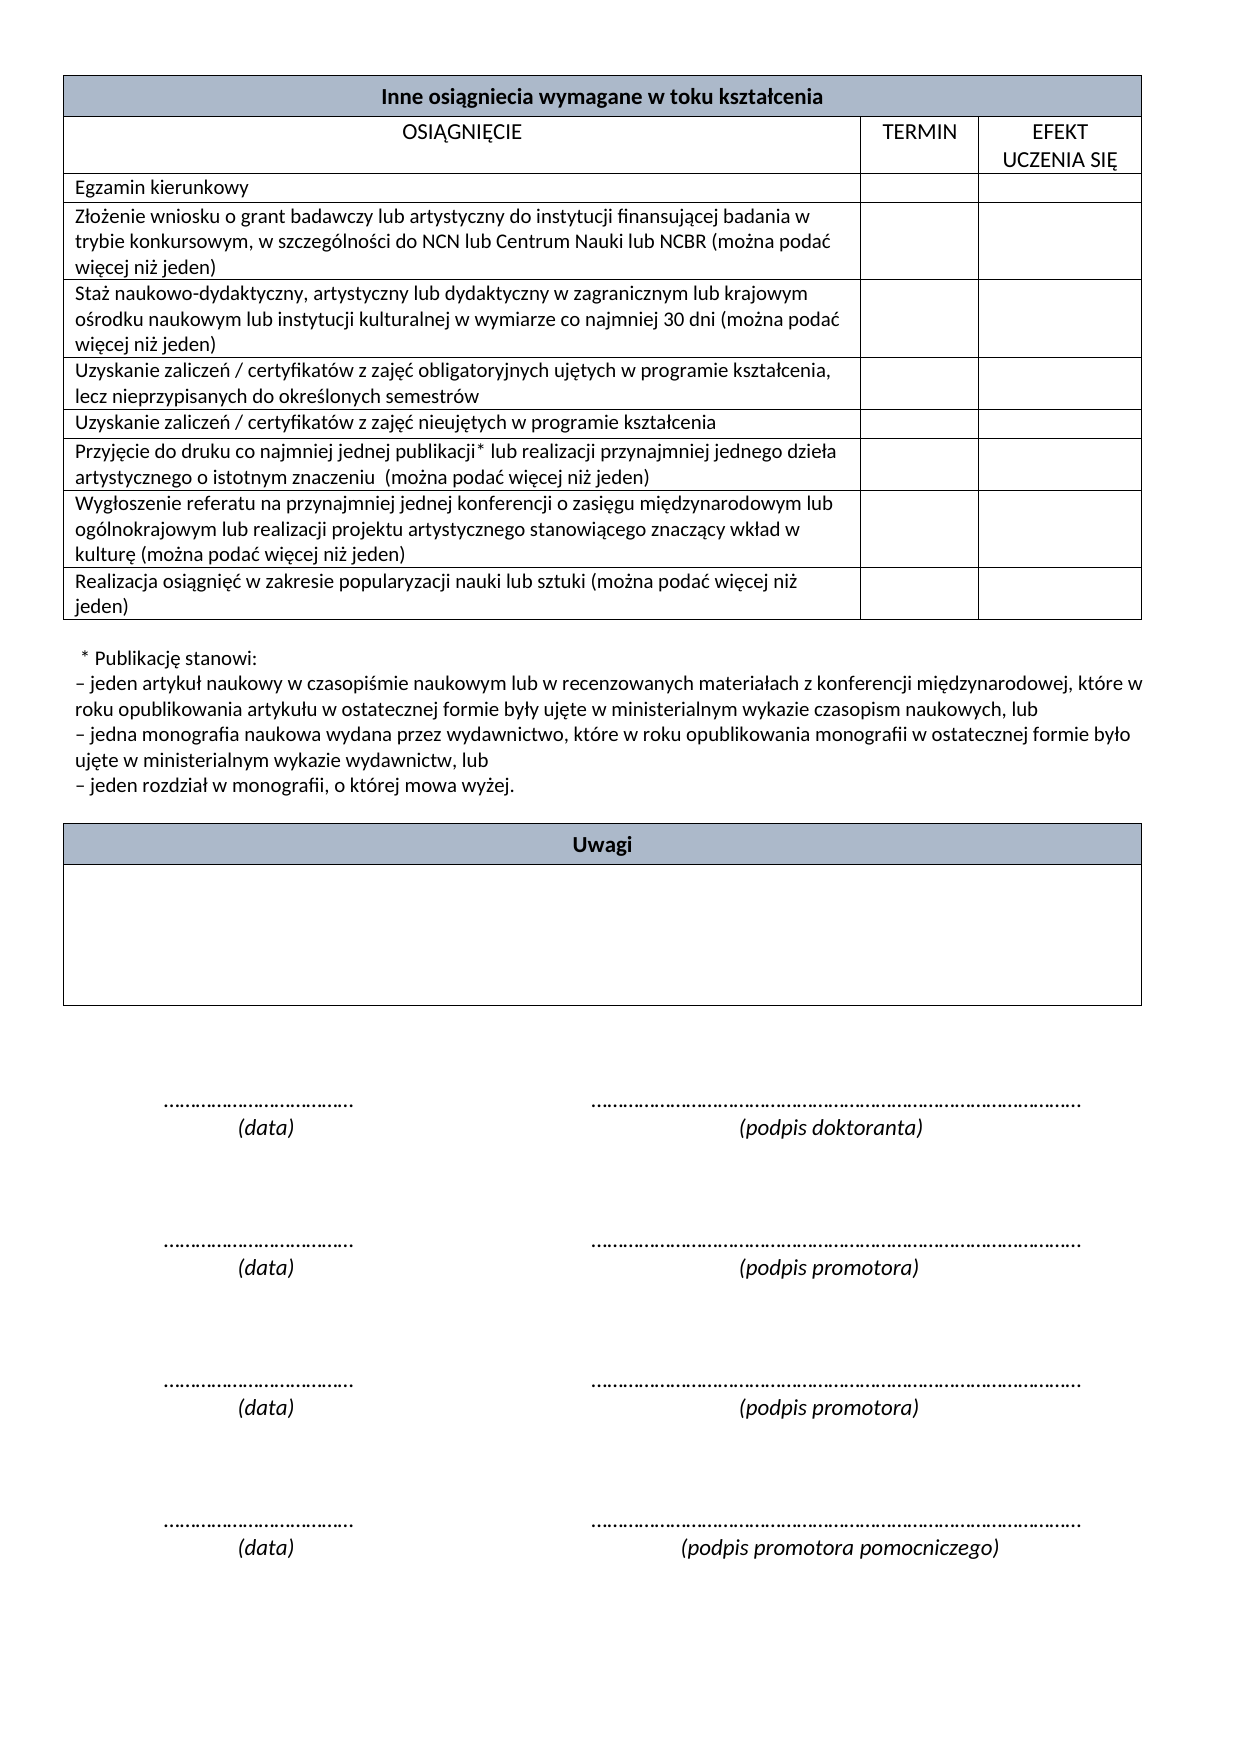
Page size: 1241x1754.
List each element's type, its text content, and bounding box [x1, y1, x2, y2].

table_cell [861, 439, 978, 489]
text * Publikację stanowi: – jeden artykuł naukowy w czasopiśmie naukowym lub w recenzowanych materiałach z konferencji międzynarodowej, które w roku opublikowania artykułu w ostatecznej formie były ujęte w ministerialnym wykazie czasopism naukowych, lub – jedna monografia naukowa wydana przez wydawnictwo, które w roku opublikowania monografii w ostatecznej formie było ujęte w ministerialnym wykazie wydawnictw, lub – jeden rozdział w monografii, o której mowa wyżej. [75, 620, 1165, 798]
table_cell [861, 174, 978, 202]
table_cell Staż naukowo-dydaktyczny, artystyczny lub dydaktyczny w zagranicznym lub krajowym ośrodku naukowym lub instytucji kulturalnej w wymiarze co najmniej 30 dni (można podać więcej niż jeden) [216, 280, 860, 357]
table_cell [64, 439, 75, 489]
table_cell Egzamin kierunkowy [64, 174, 860, 202]
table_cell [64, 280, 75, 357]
table_header Uwagi [64, 824, 1141, 864]
table_cell Przyjęcie do druku co najmniej jednej publikacji* lub realizacji przynajmniej jednego dzieła artystycznego o istotnym znaczeniu (można podać więcej niż jeden) [651, 439, 860, 489]
table_cell [861, 568, 978, 619]
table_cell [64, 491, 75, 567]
table_cell [861, 410, 978, 438]
text (data) (podpis doktoranta) [164, 1113, 1165, 1141]
table_cell [979, 568, 1141, 619]
table_cell Złożenie wniosku o grant badawczy lub artystyczny do instytucji finansującej badania w trybie konkursowym, w szczególności do NCN lub Centrum Nauki lub NCBR (można podać więcej niż jeden) [64, 203, 860, 279]
table_cell EFEKT UCZENIA SIĘ [979, 117, 1141, 173]
table_cell [979, 174, 1141, 202]
table_cell [979, 358, 1141, 408]
table_cell [979, 410, 1141, 438]
text ……………………………… ………………………………………………………………………………… [164, 1505, 1165, 1533]
table_cell Wygłoszenie referatu na przynajmniej jednej konferencji o zasięgu międzynarodowym lub ogólnokrajowym lub realizacji projektu artystycznego stanowiącego znaczący wkład w kulturę (można podać więcej niż jeden) [406, 491, 860, 567]
table_cell [979, 203, 1141, 279]
table_cell [979, 439, 1141, 489]
text (data) (podpis promotora) [164, 1253, 1165, 1281]
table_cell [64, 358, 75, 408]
text ……………………………… ………………………………………………………………………………… [164, 1365, 1165, 1393]
table_cell OSIĄGNIĘCIE [64, 117, 860, 173]
table_cell [861, 358, 978, 408]
table_header Inne osiągniecia wymagane w toku kształcenia [64, 76, 1141, 116]
text ……………………………… ………………………………………………………………………………… [164, 1225, 1165, 1253]
text (data) (podpis promotora) [164, 1393, 1165, 1421]
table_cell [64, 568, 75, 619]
table_cell TERMIN [861, 117, 978, 173]
text (data) (podpis promotora pomocniczego) [164, 1533, 1165, 1561]
table_cell [861, 491, 978, 567]
text ……………………………… ………………………………………………………………………………… [164, 1085, 1165, 1113]
table_cell [861, 280, 978, 357]
table_cell [64, 865, 1141, 1005]
table_cell Uzyskanie zaliczeń / certyfikatów z zajęć nieujętych w programie kształcenia [64, 410, 860, 438]
table_cell Uzyskanie zaliczeń / certyfikatów z zajęć obligatoryjnych ujętych w programie kształcenia, lecz nieprzypisanych do określonych semestrów [480, 358, 860, 408]
table_cell [979, 280, 1141, 357]
table_cell [861, 203, 978, 279]
table_cell Realizacja osiągnięć w zakresie popularyzacji nauki lub sztuki (można podać więcej niż jeden) [129, 568, 860, 619]
table_cell [979, 491, 1141, 567]
